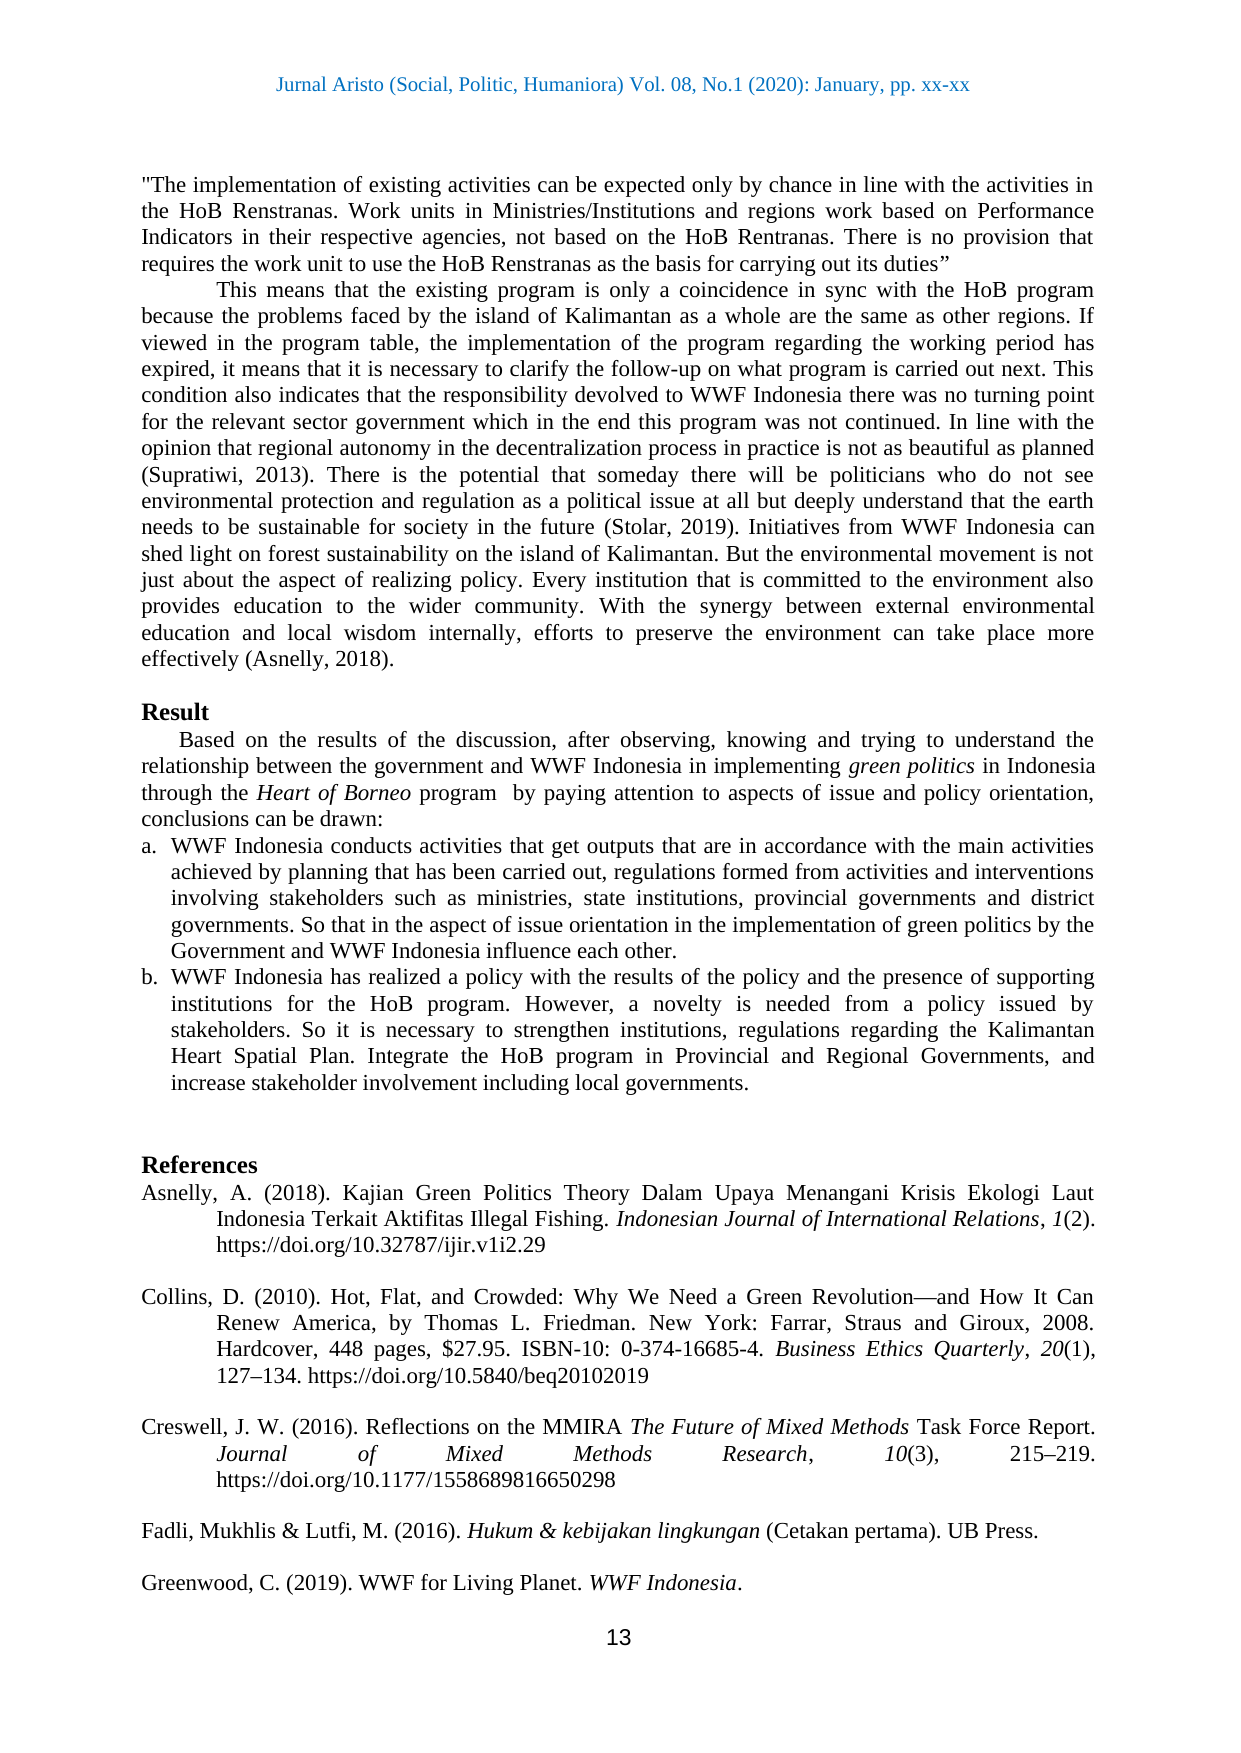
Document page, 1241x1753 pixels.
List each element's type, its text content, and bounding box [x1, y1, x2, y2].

text References [141, 1150, 1096, 1179]
list WWF Indonesia conducts activities that get outputs that are in accordance with the main activities achieved by planning that has been carried out, regulations formed from activities and interventions involving stakeholders such as ministries, state institutions, provincial governments and district governments. So that in the aspect of issue orientation in the implementation of green politics by the Government and WWF Indonesia influence each other. [141, 832, 1096, 963]
text This means that the existing program is only a coincidence in sync with the HoB program because the problems faced by the island of Kalimantan as a whole are the same as other regions. If viewed in the program table, the implementation of the program regarding the working period has expired, it means that it is necessary to clarify the follow-up on what program is carried out next. This condition also indicates that the responsibility devolved to WWF Indonesia there was no turning point for the relevant sector government which in the end this program was not continued. In line with the opinion that regional autonomy in the decentralization process in practice is not as beautiful as planned (Supratiwi, 2013). There is the potential that someday there will be politicians who do not see environmental protection and regulation as a political issue at all but deeply understand that the earth needs to be sustainable for society in the future (Stolar, 2019). Initiatives from WWF Indonesia can shed light on forest sustainability on the island of Kalimantan. But the environmental movement is not just about the aspect of realizing policy. Every institution that is committed to the environment also provides education to the wider community. With the synergy between external environmental education and local wisdom internally, efforts to preserve the environment can take place more effectively (Asnelly, 2018). [141, 276, 1096, 671]
list WWF Indonesia has realized a policy with the results of the policy and the presence of supporting institutions for the HoB program. However, a novelty is needed from a policy issued by stakeholders. So it is necessary to strengthen institutions, regulations regarding the Kalimantan Heart Spatial Plan. Integrate the HoB program in Provincial and Regional Governments, and increase stakeholder involvement including local governments. [141, 963, 1096, 1095]
text Collins, D. (2010). Hot, Flat, and Crowded: Why We Need a Green Revolution—and How It Can Renew America, by Thomas L. Friedman. New York: Farrar, Straus and Giroux, 2008. Hardcover, 448 pages, $27.95. ISBN-10: 0-374-16685-4. Business Ethics Quarterly, 20(1), 127–134. https://doi.org/10.5840/beq20102019 [141, 1283, 1096, 1388]
text "The implementation of existing activities can be expected only by chance in line with the activities in the HoB Renstranas. Work units in Ministries/Institutions and regions work based on Performance Indicators in their respective agencies, not based on the HoB Rentranas. There is no provision that requires the work unit to use the HoB Renstranas as the basis for carrying out its duties” [141, 171, 1096, 276]
text Based on the results of the discussion, after observing, knowing and trying to understand the relationship between the government and WWF Indonesia in implementing green politics in Indonesia through the Heart of Borneo program by paying attention to aspects of issue and policy orientation, conclusions can be drawn: [141, 726, 1096, 832]
text Fadli, Mukhlis & Lutfi, M. (2016). Hukum & kebijakan lingkungan (Cetakan pertama). UB Press. [141, 1517, 1096, 1544]
text Asnelly, A. (2018). Kajian Green Politics Theory Dalam Upaya Menangani Krisis Ekologi Laut Indonesia Terkait Aktifitas Illegal Fishing. Indonesian Journal of International Relations, 1(2). https://doi.org/10.32787/ijir.v1i2.29 [141, 1179, 1096, 1258]
text Result [141, 697, 1096, 726]
text Creswell, J. W. (2016). Reflections on the MMIRA The Future of Mixed Methods Task Force Report. Journal of Mixed Methods Research, 10(3), 215–219. https://doi.org/10.1177/1558689816650298 [141, 1413, 1096, 1492]
text Greenwood, C. (2019). WWF for Living Planet. WWF Indonesia. [141, 1569, 1096, 1595]
